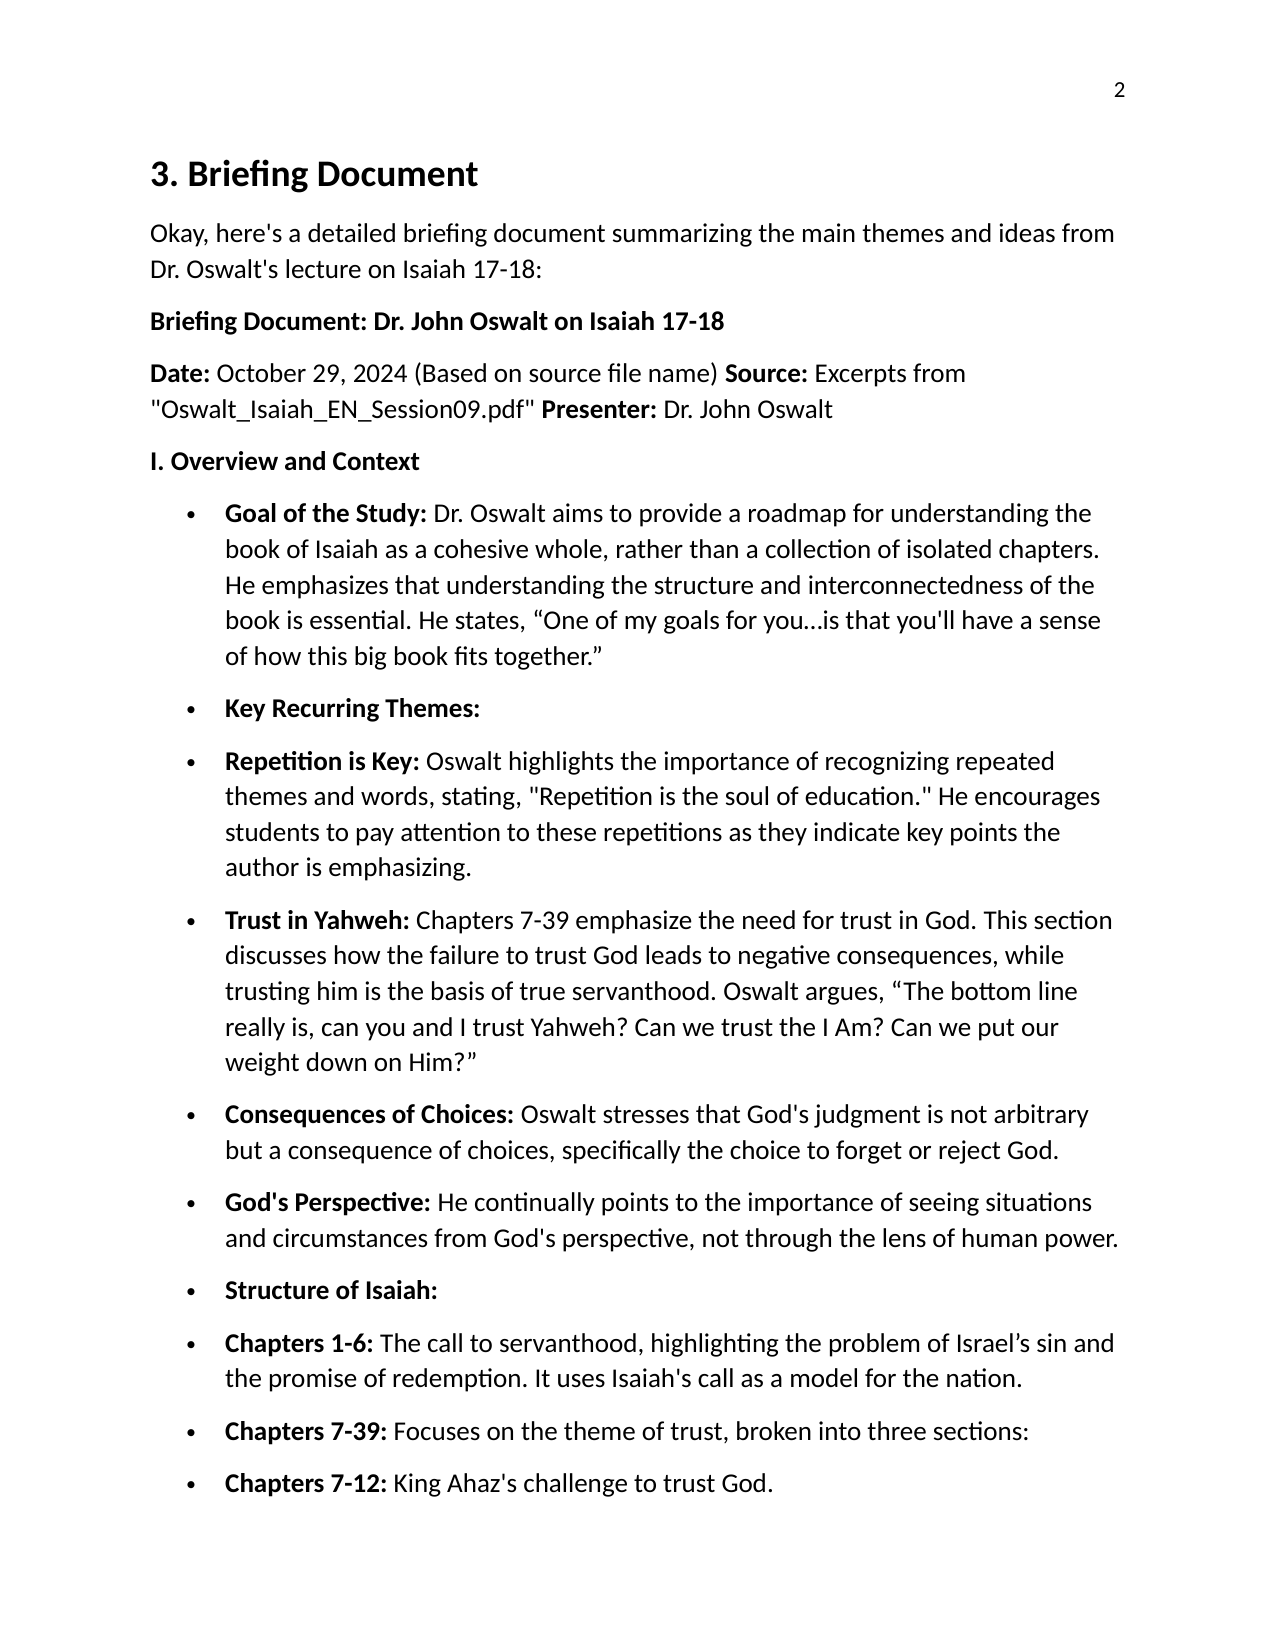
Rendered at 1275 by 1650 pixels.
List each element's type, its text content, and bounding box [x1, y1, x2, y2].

text Briefing Document: Dr. John Oswalt on Isaiah 17-18 [150, 304, 1125, 337]
list Key Recurring Themes: [187, 691, 1125, 724]
text Date: October 29, 2024 (Based on source file name) Source: Excerpts from "Oswalt_Isaiah_EN_Session09.pdf" Presenter: Dr. John Oswalt [150, 356, 1125, 425]
list God's Perspective: He continually points to the importance of seeing situations and circumstances from God's perspective, not through the lens of human power. [187, 1186, 1125, 1254]
list Chapters 7-39: Focuses on the theme of trust, broken into three sections: [187, 1414, 1125, 1447]
text Okay, here's a detailed briefing document summarizing the main themes and ideas from Dr. Oswalt's lecture on Isaiah 17-18: [150, 216, 1125, 285]
list Chapters 1-6: The call to servanthood, highlighting the problem of Israel’s sin and the promise of redemption. It uses Isaiah's call as a model for the nation. [187, 1326, 1125, 1394]
list Chapters 7-12: King Ahaz's challenge to trust God. [187, 1466, 1125, 1499]
text I. Overview and Context [150, 444, 1125, 477]
list Trust in Yahweh: Chapters 7-39 emphasize the need for trust in God. This section discusses how the failure to trust God leads to negative consequences, while trusting him is the basis of true servanthood. Oswalt argues, “The bottom line really is, can you and I trust Yahweh? Can we trust the I Am? Can we put our weight down on Him?” [187, 903, 1125, 1078]
list Repetition is Key: Oswalt highlights the importance of recognizing repeated themes and words, stating, "Repetition is the soul of education." He encourages students to pay attention to these repetitions as they indicate key points the author is emphasizing. [187, 744, 1125, 883]
list Structure of Isaiah: [187, 1273, 1125, 1306]
text 3. Briefing DocumentTop of Form [150, 150, 1125, 196]
list Goal of the Study: Dr. Oswalt aims to provide a roadmap for understanding the book of Isaiah as a cohesive whole, rather than a collection of isolated chapters. He emphasizes that understanding the structure and interconnectedness of the book is essential. He states, “One of my goals for you…is that you'll have a sense of how this big book fits together.” [187, 497, 1125, 672]
list Consequences of Choices: Oswalt stresses that God's judgment is not arbitrary but a consequence of choices, specifically the choice to forget or reject God. [187, 1098, 1125, 1166]
